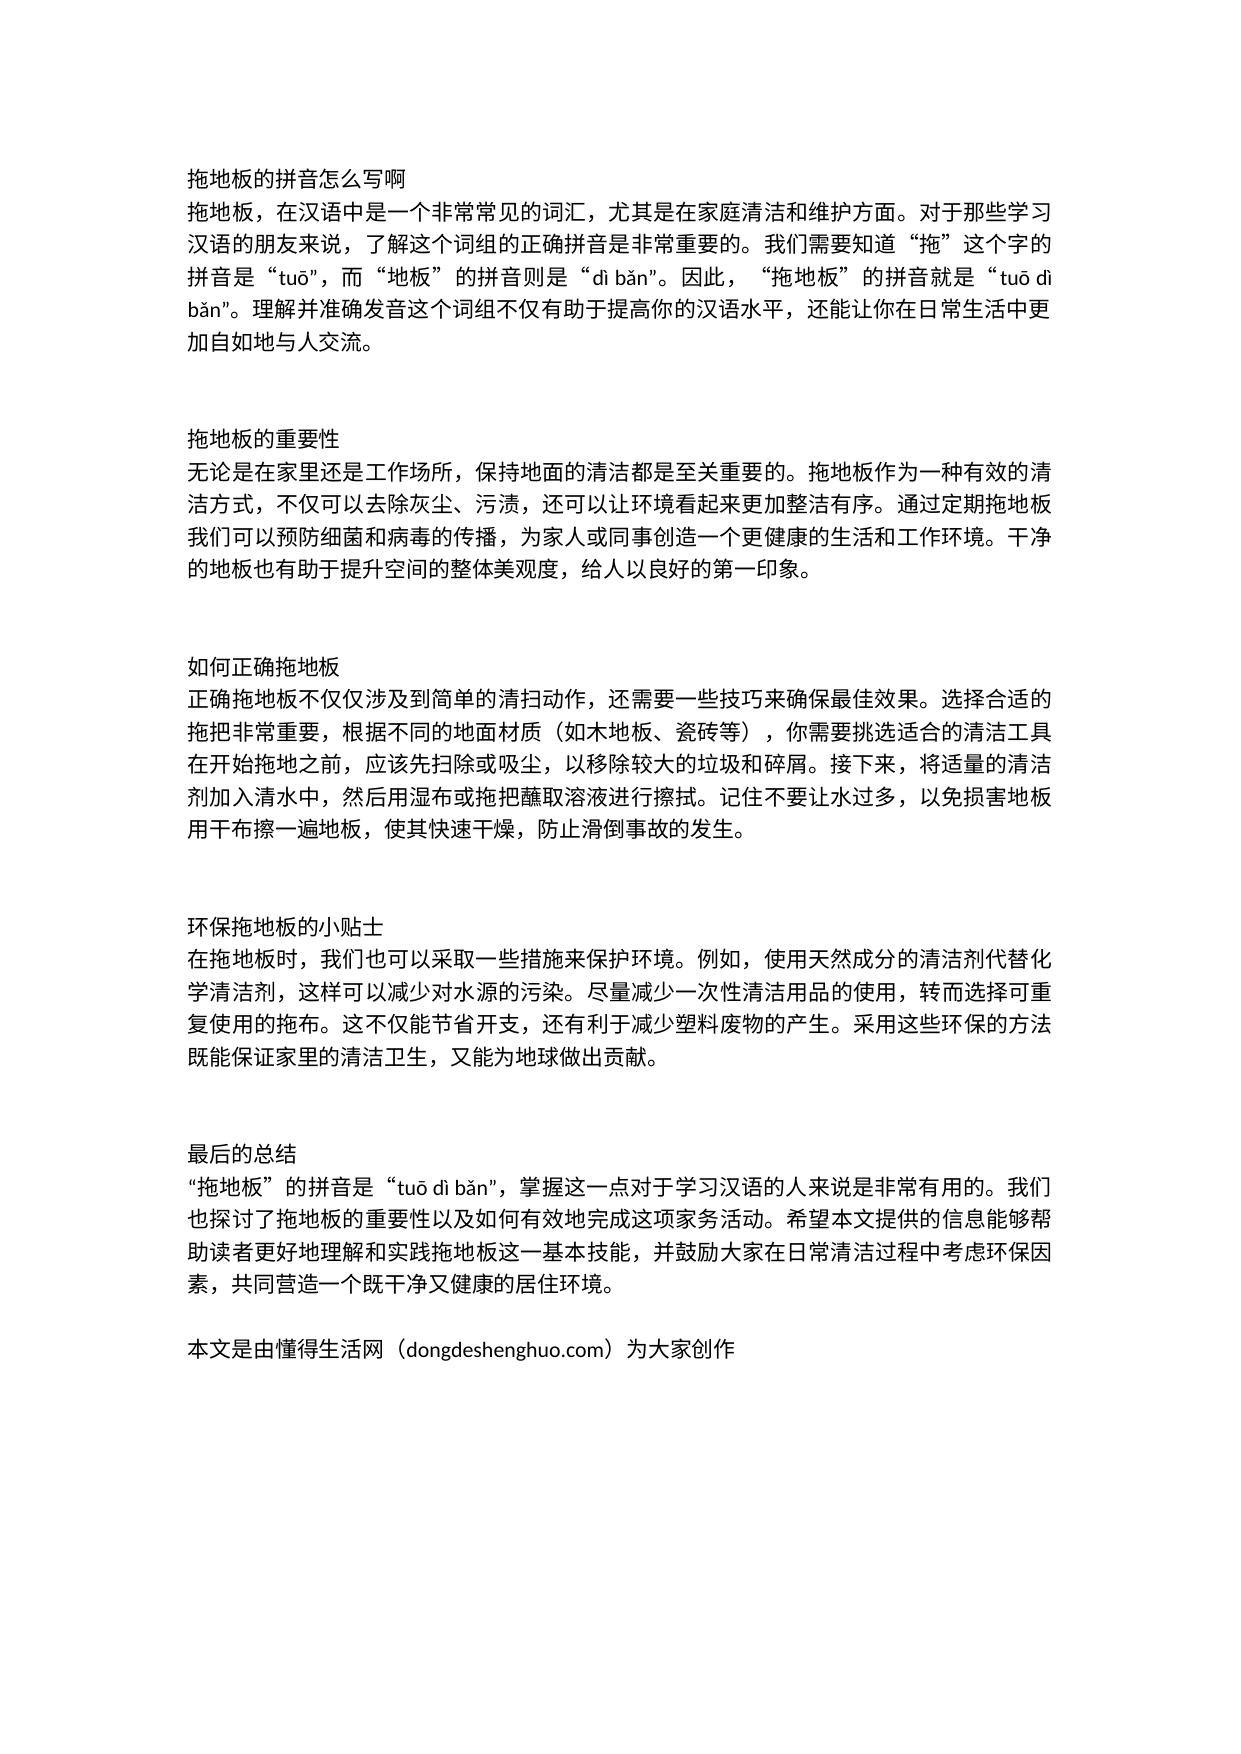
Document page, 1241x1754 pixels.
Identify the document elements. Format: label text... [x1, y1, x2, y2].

text 拖地板的重要性 [187, 422, 1053, 454]
text 拖地板的拼音怎么写啊 [187, 162, 1053, 194]
text 正确拖地板不仅仅涉及到简单的清扫动作，还需要一些技巧来确保最佳效果。选择合适的拖把非常重要，根据不同的地面材质（如木地板、瓷砖等），你需要挑选适合的清洁工具。在开始拖地之前，应该先扫除或吸尘，以移除较大的垃圾和碎屑。接下来，将适量的清洁剂加入清水中，然后用湿布或拖把蘸取溶液进行擦拭。记住不要让水过多，以免损害地板。用干布擦一遍地板，使其快速干燥，防止滑倒事故的发生。 [187, 682, 1053, 844]
text 在拖地板时，我们也可以采取一些措施来保护环境。例如，使用天然成分的清洁剂代替化学清洁剂，这样可以减少对水源的污染。尽量减少一次性清洁用品的使用，转而选择可重复使用的拖布。这不仅能节省开支，还有利于减少塑料废物的产生。采用这些环保的方法，既能保证家里的清洁卫生，又能为地球做出贡献。 [187, 942, 1053, 1072]
text 最后的总结 [187, 1137, 1053, 1169]
text 拖地板，在汉语中是一个非常常见的词汇，尤其是在家庭清洁和维护方面。对于那些学习汉语的朋友来说，了解这个词组的正确拼音是非常重要的。我们需要知道“拖”这个字的拼音是“tuō”，而“地板”的拼音则是“dì bǎn”。因此，“拖地板”的拼音就是“tuō dì bǎn”。理解并准确发音这个词组不仅有助于提高你的汉语水平，还能让你在日常生活中更加自如地与人交流。 [187, 194, 1053, 357]
text “拖地板”的拼音是“tuō dì bǎn”，掌握这一点对于学习汉语的人来说是非常有用的。我们也探讨了拖地板的重要性以及如何有效地完成这项家务活动。希望本文提供的信息能够帮助读者更好地理解和实践拖地板这一基本技能，并鼓励大家在日常清洁过程中考虑环保因素，共同营造一个既干净又健康的居住环境。 [187, 1169, 1053, 1299]
text 无论是在家里还是工作场所，保持地面的清洁都是至关重要的。拖地板作为一种有效的清洁方式，不仅可以去除灰尘、污渍，还可以让环境看起来更加整洁有序。通过定期拖地板，我们可以预防细菌和病毒的传播，为家人或同事创造一个更健康的生活和工作环境。干净的地板也有助于提升空间的整体美观度，给人以良好的第一印象。 [187, 454, 1053, 584]
text 环保拖地板的小贴士 [187, 909, 1053, 942]
text 本文是由懂得生活网（dongdeshenghuo.com）为大家创作 [187, 1332, 1053, 1364]
text 如何正确拖地板 [187, 649, 1053, 682]
